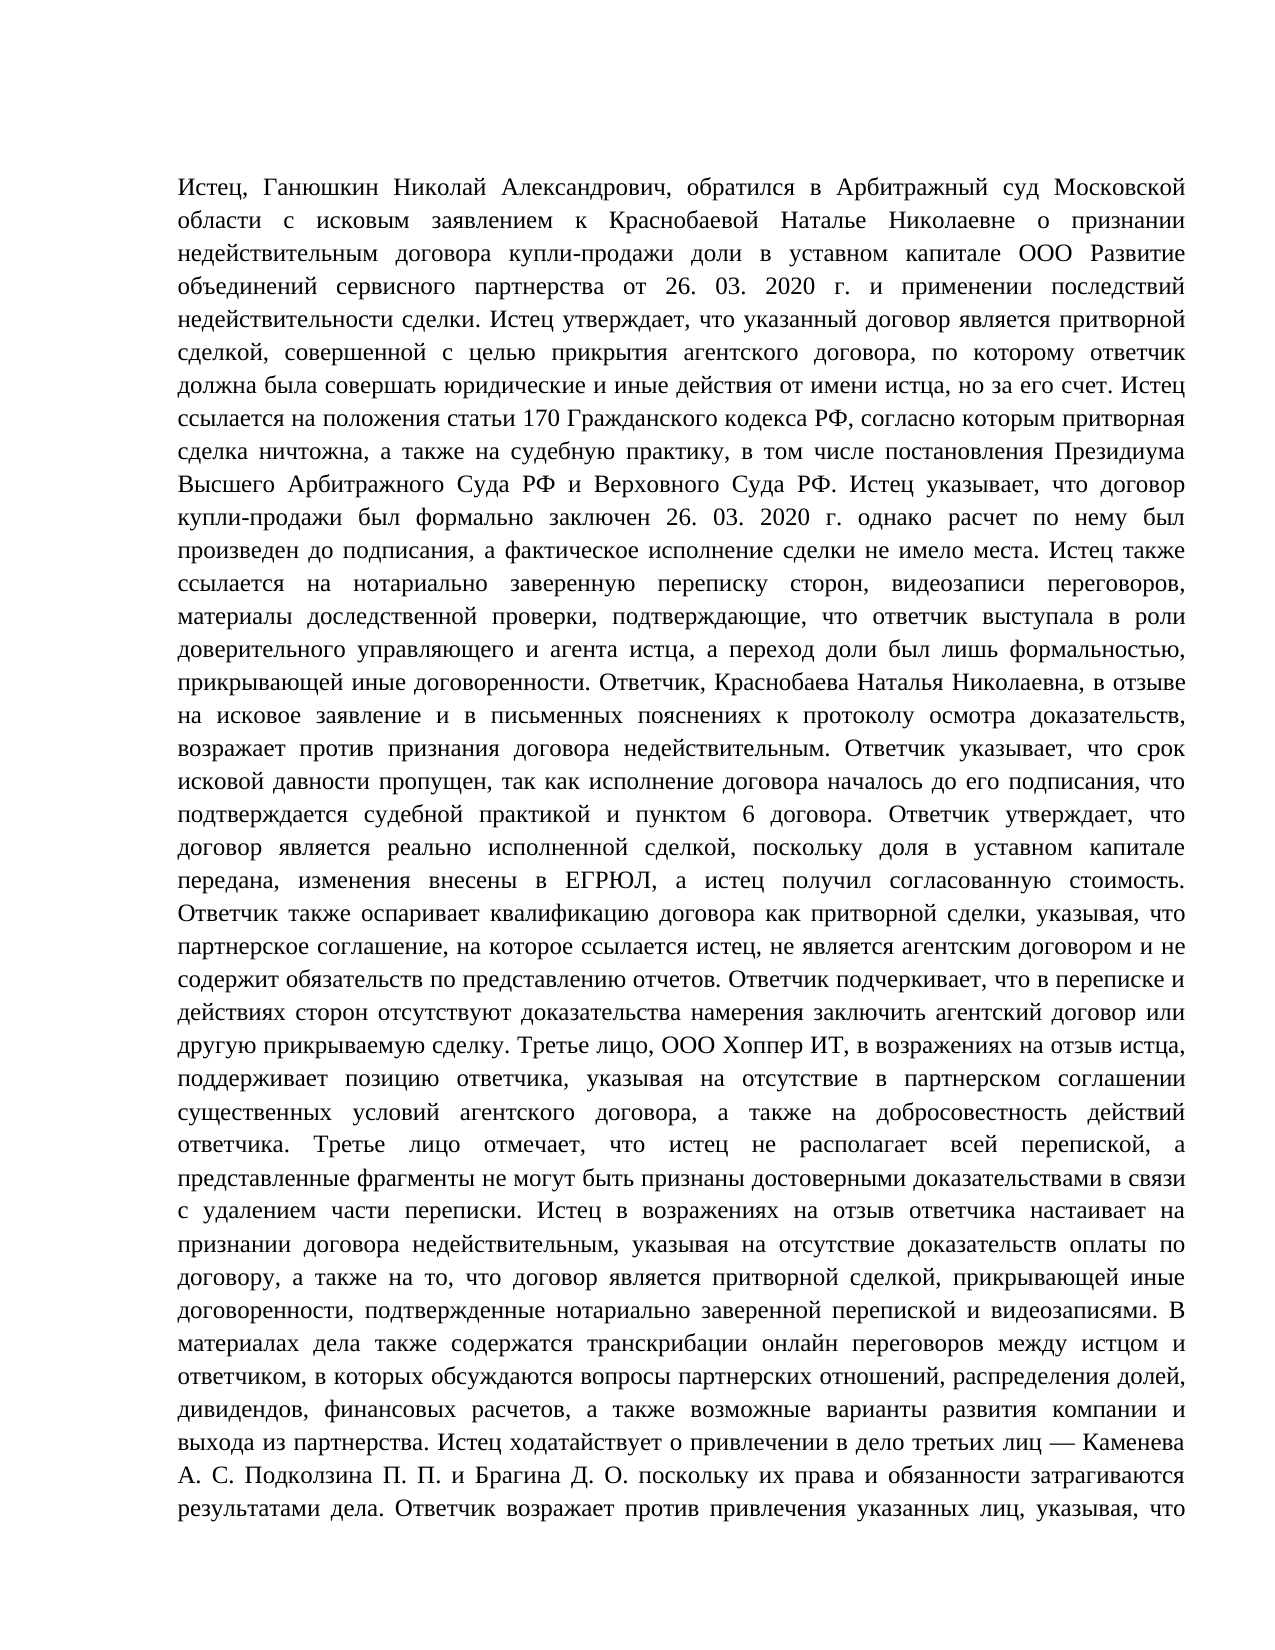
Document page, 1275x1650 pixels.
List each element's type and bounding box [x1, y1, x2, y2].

text [177, 172, 1186, 1522]
